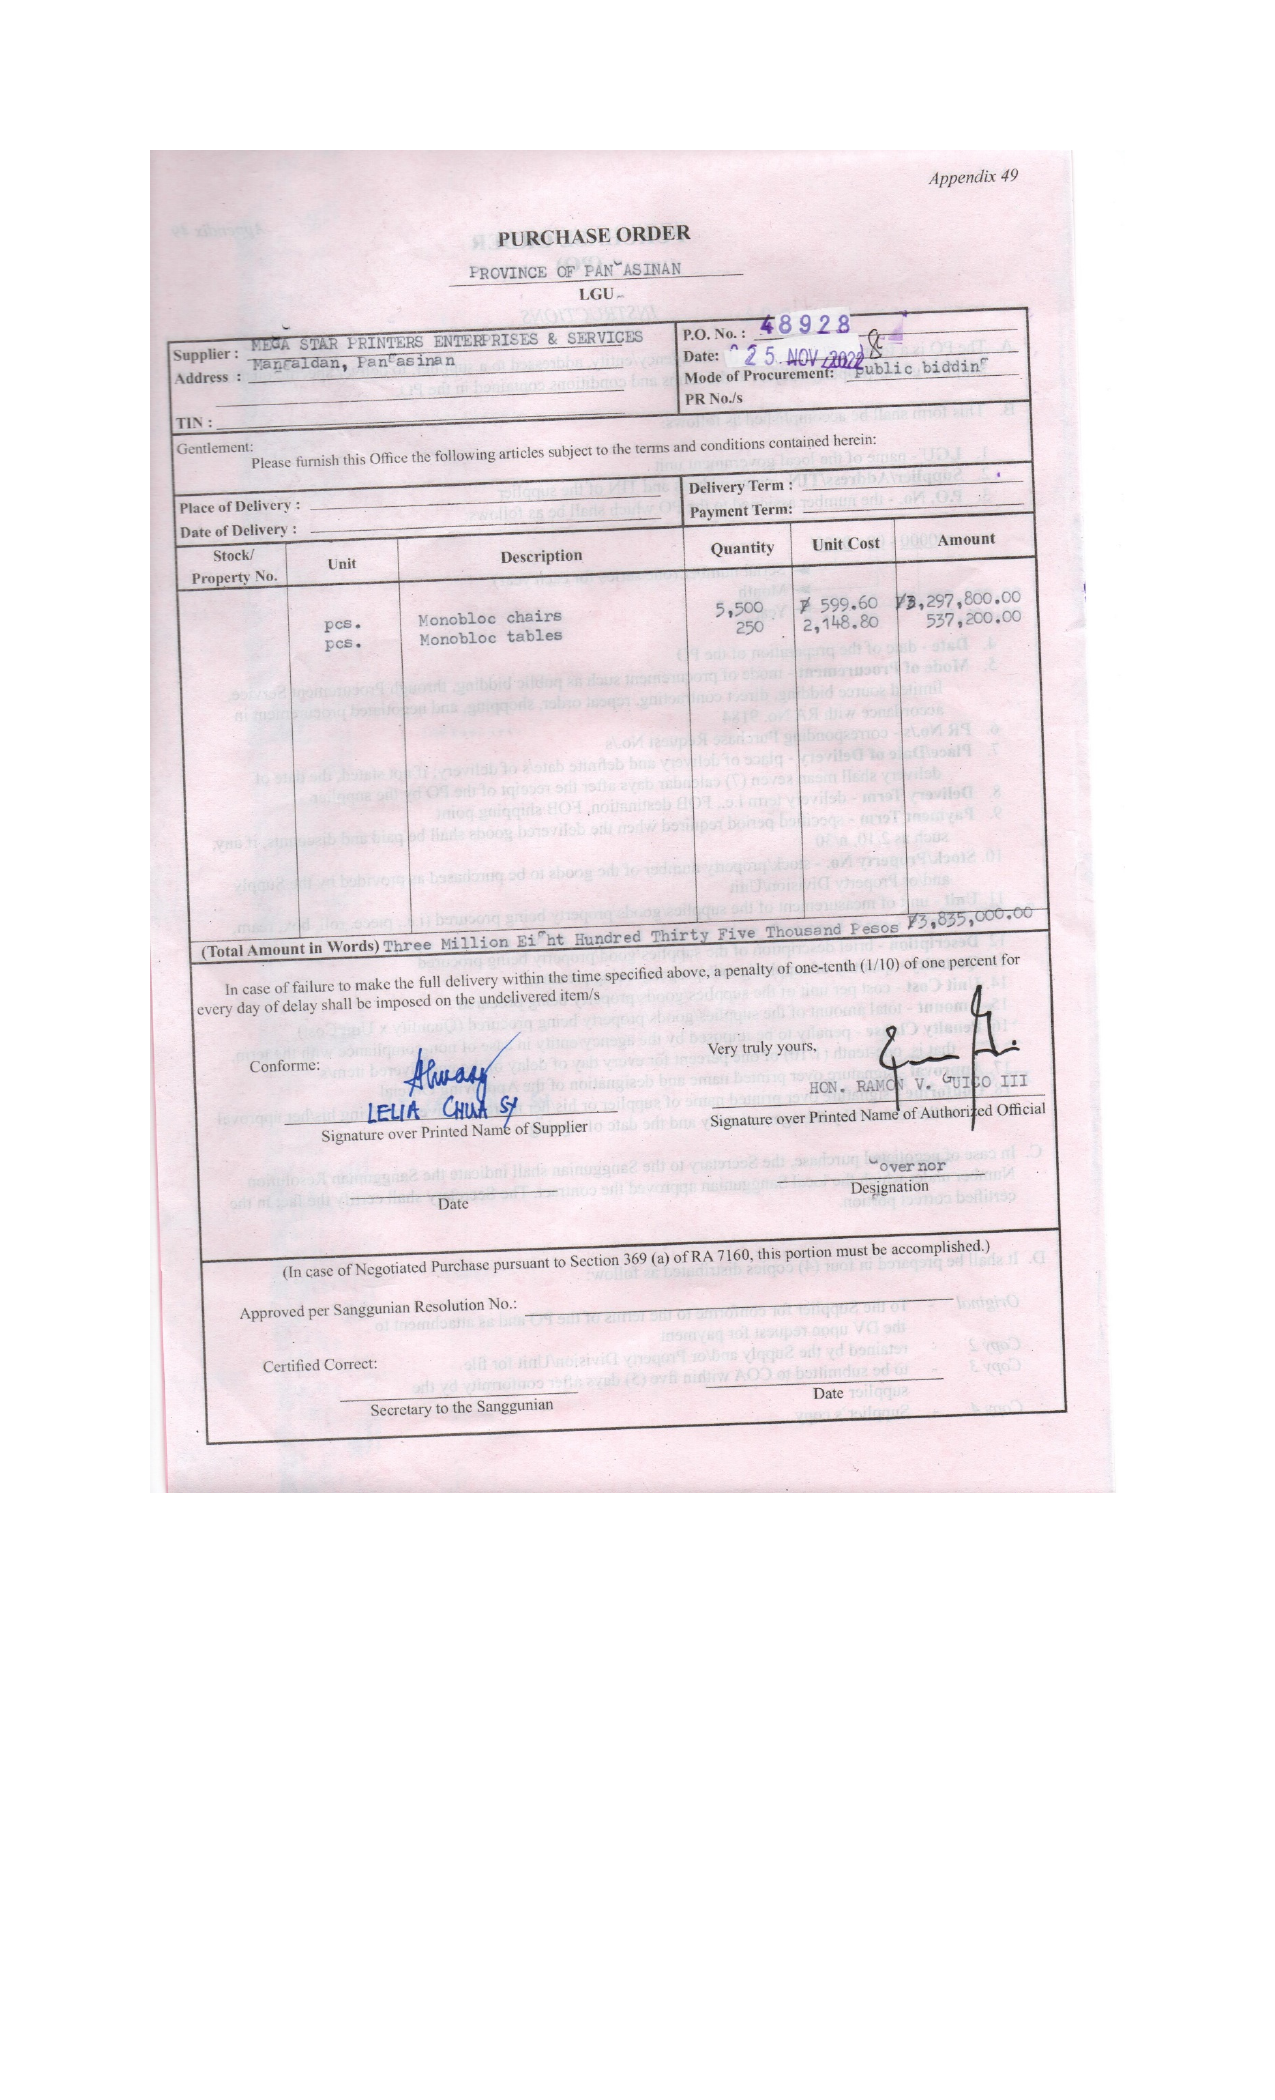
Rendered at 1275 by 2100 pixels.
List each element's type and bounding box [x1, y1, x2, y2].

picture [150, 150, 1125, 1493]
